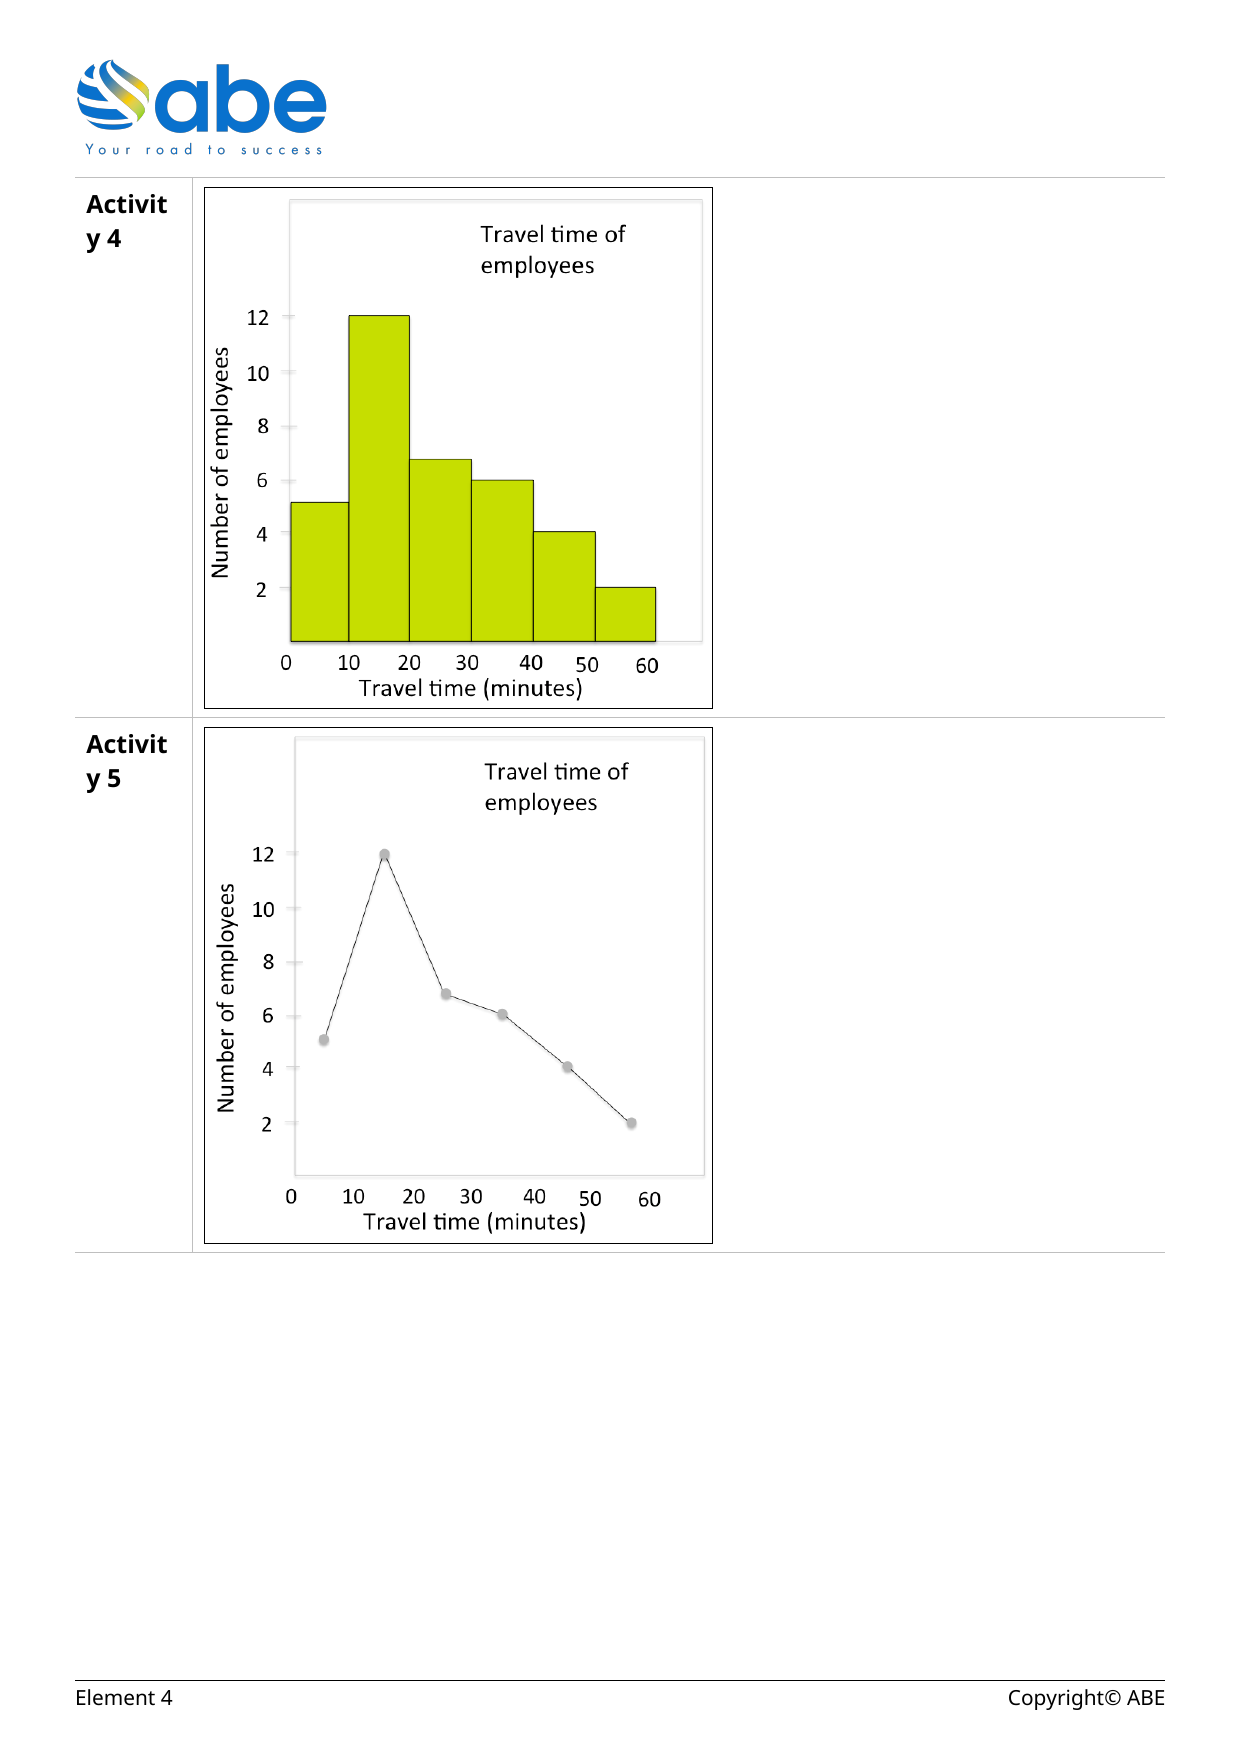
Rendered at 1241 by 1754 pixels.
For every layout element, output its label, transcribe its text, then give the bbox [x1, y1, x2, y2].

picture [75, 59, 328, 157]
picture [205, 188, 712, 708]
picture [205, 728, 712, 1243]
table_cell Activity 5 [75, 718, 192, 1252]
table_cell Activity 4 [75, 178, 192, 717]
table_cell [193, 718, 1165, 1252]
table_cell [193, 178, 1165, 717]
